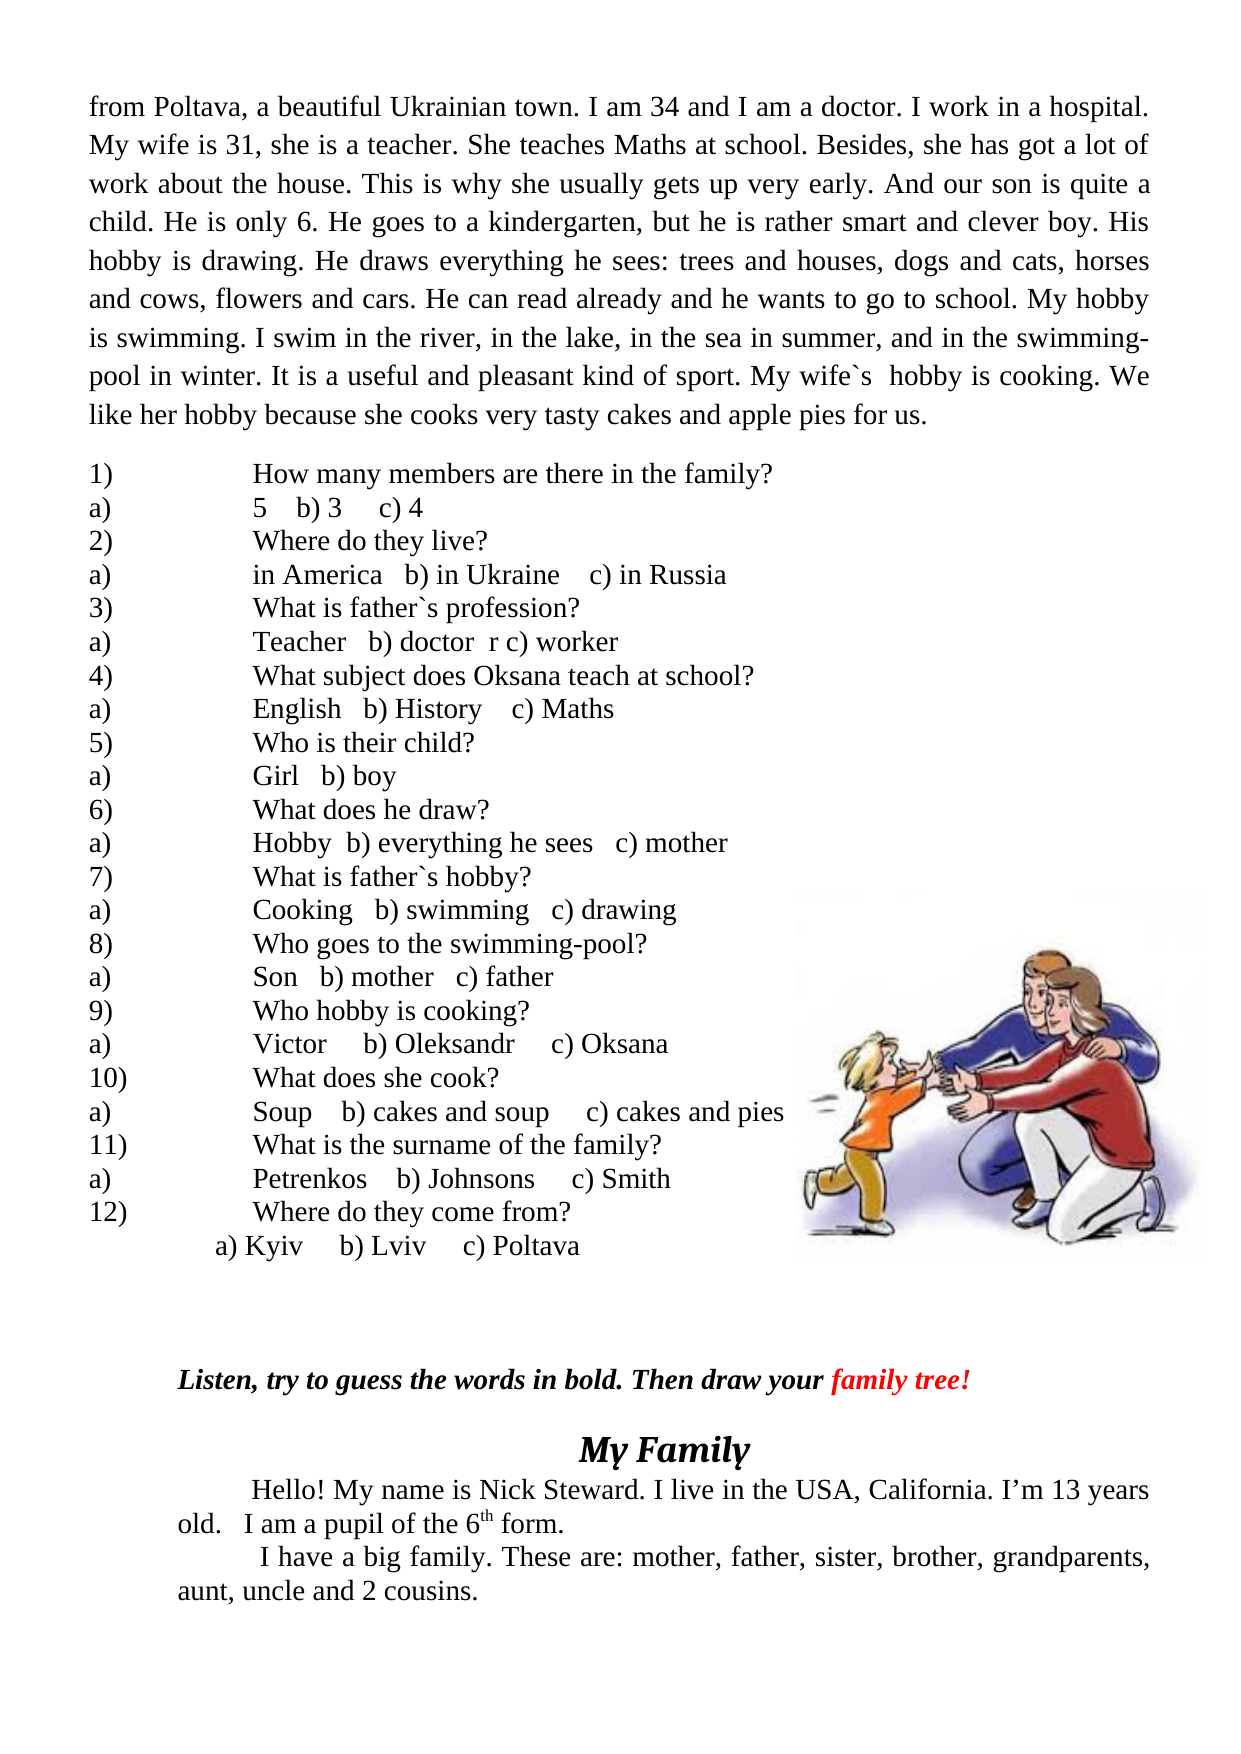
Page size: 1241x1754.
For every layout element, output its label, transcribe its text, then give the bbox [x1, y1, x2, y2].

list Who goes to the swimming-pool? [88, 926, 1152, 959]
list What subject does Oksana teach at school? [88, 658, 1152, 691]
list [88, 89, 1152, 431]
list Where do they come from? [88, 1194, 1152, 1228]
list Petrenkos b) Johnsons c) Smith [88, 1161, 1152, 1194]
text My Family [177, 1429, 1152, 1472]
list Where do they live? [88, 523, 1152, 557]
list What is father`s profession? [88, 591, 1152, 624]
list Victor b) Oleksandr c) Oksana [88, 1027, 1152, 1060]
list 5 b) 3 c) 4 [88, 490, 1152, 523]
list Who hobby is cooking? [88, 993, 1152, 1027]
list in America b) in Ukraine c) in Russia [88, 557, 1152, 591]
list Hobby b) everything he sees c) mother [88, 825, 1152, 859]
text I have a big family. These are: mother, father, sister, brother, grandparents, aunt, uncle and 2 cousins. [177, 1539, 1152, 1606]
list Cooking b) swimming c) drawing [88, 892, 1152, 926]
list Son b) mother c) father [88, 959, 1152, 993]
list Soup b) cakes and soup c) cakes and pies [88, 1094, 1152, 1127]
list What is the surname of the family? [88, 1127, 1152, 1161]
list English b) History c) Maths [88, 691, 1152, 725]
text a) Kyiv b) Lviv c) Poltava [215, 1228, 1152, 1261]
list Girl b) boy [88, 758, 1152, 792]
list Teacher b) doctor r c) worker [88, 624, 1152, 658]
list Who is their child? [88, 725, 1152, 758]
text Hello! My name is Nick Steward. I live in the USA, California. I’m 13 years old. I am a pupil of the 6th form. [177, 1472, 1152, 1539]
text Listen, try to guess the words in bold. Then draw your family tree! [177, 1362, 1152, 1396]
list What does she cook? [88, 1060, 1152, 1094]
list What does he draw? [88, 792, 1152, 825]
list How many members are there in the family? [88, 456, 1152, 490]
list What is father`s hobby? [88, 859, 1152, 892]
picture [795, 889, 1207, 1265]
